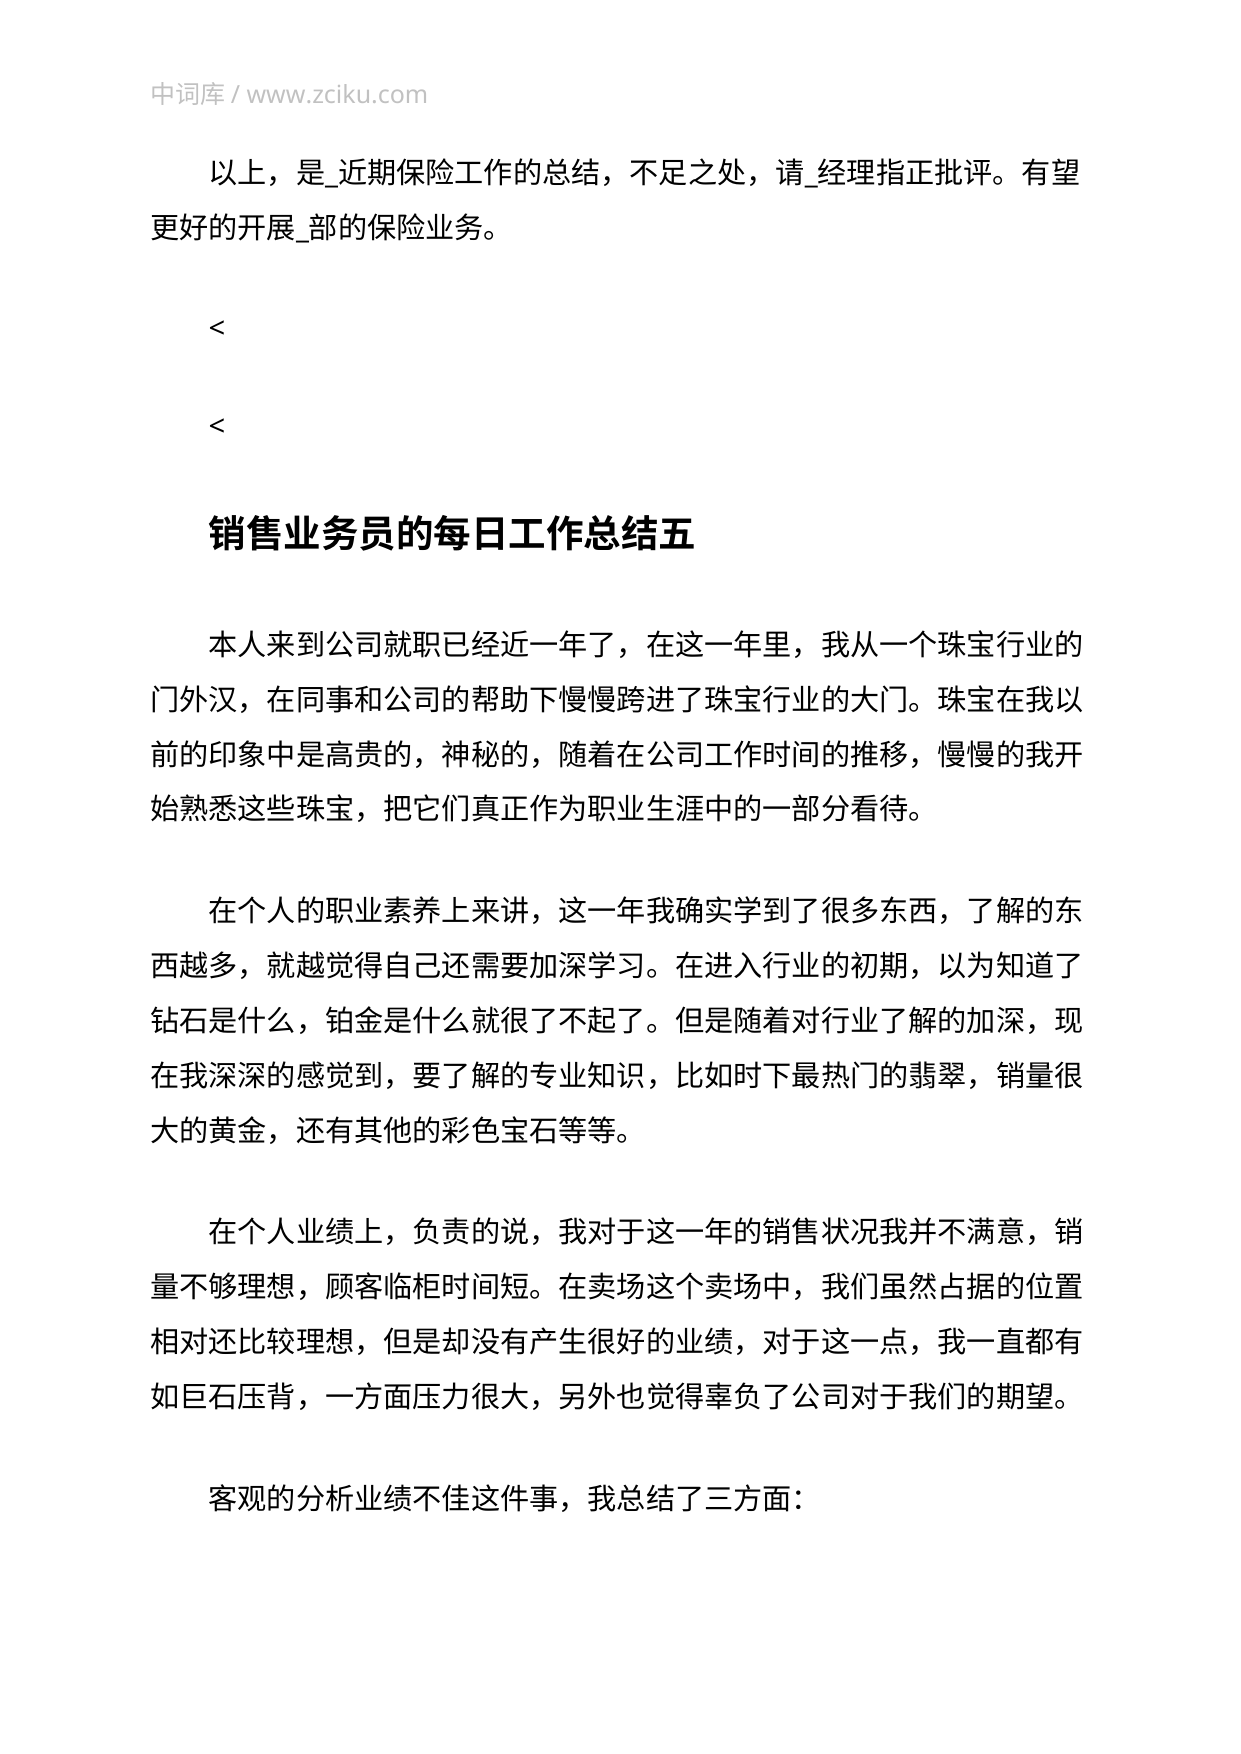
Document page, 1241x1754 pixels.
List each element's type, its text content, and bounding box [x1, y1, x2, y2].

text 本人来到公司就职已经近一年了，在这一年里，我从一个珠宝行业的门外汉，在同事和公司的帮助下慢慢跨进了珠宝行业的大门。珠宝在我以前的印象中是高贵的，神秘的，随着在公司工作时间的推移，慢慢的我开始熟悉这些珠宝，把它们真正作为职业生涯中的一部分看待。 [150, 621, 1090, 828]
text 以上，是_近期保险工作的总结，不足之处，请_经理指正批评。有望更好的开展_部的保险业务。 [150, 150, 1090, 247]
text 在个人的职业素养上来讲，这一年我确实学到了很多东西，了解的东西越多，就越觉得自己还需要加深学习。在进入行业的初期，以为知道了钻石是什么，铂金是什么就很了不起了。但是随着对行业了解的加深，现在我深深的感觉到，要了解的专业知识，比如时下最热门的翡翠，销量很大的黄金，还有其他的彩色宝石等等。 [150, 888, 1090, 1149]
text 在个人业绩上，负责的说，我对于这一年的销售状况我并不满意，销量不够理想，顾客临柜时间短。在卖场这个卖场中，我们虽然占据的位置相对还比较理想，但是却没有产生很好的业绩，对于这一点，我一直都有如巨石压背，一方面压力很大，另外也觉得辜负了公司对于我们的期望。 [150, 1209, 1090, 1416]
text 客观的分析业绩不佳这件事，我总结了三方面： [150, 1476, 1090, 1518]
text < [150, 307, 1090, 347]
text < [150, 405, 1090, 445]
text 销售业务员的每日工作总结五 [150, 504, 1090, 558]
